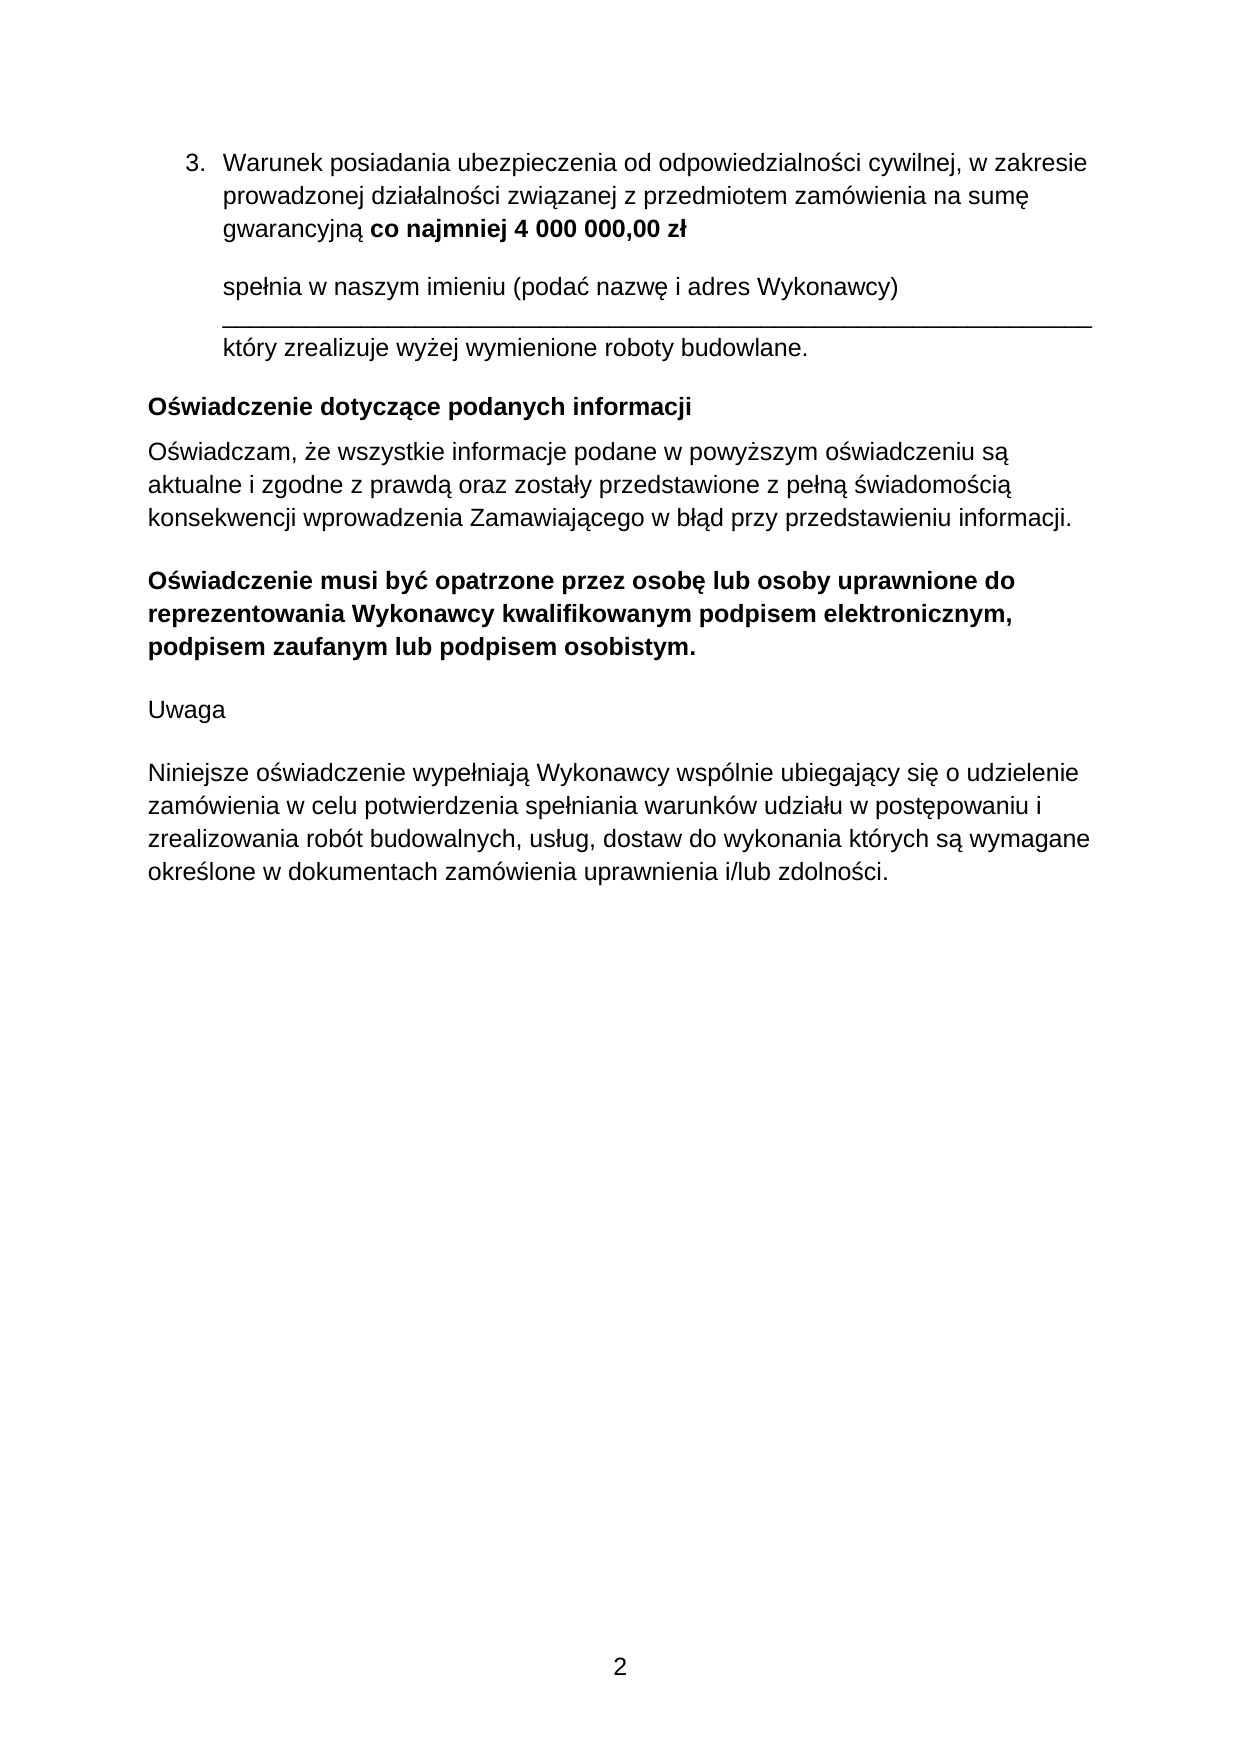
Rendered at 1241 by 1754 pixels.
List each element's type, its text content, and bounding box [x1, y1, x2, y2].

text Oświadczenie dotyczące podanych informacji [148, 391, 1093, 420]
list Warunek posiadania ubezpieczenia od odpowiedzialności cywilnej, w zakresie prowadzonej działalności związanej z przedmiotem zamówienia na sumę gwarancyjną co najmniej 4 000 000,00 zł [185, 148, 1093, 242]
text Uwaga [148, 695, 1093, 724]
list który zrealizuje wyżej wymienione roboty budowlane. [223, 333, 1093, 362]
list spełnia w naszym imieniu (podać nazwę i adres Wykonawcy) [223, 272, 1093, 300]
text Niniejsze oświadczenie wypełniają Wykonawcy wspólnie ubiegający się o udzielenie zamówienia w celu potwierdzenia spełniania warunków udziału w postępowaniu i zrealizowania robót budowalnych, usług, dostaw do wykonania których są wymagane określone w dokumentach zamówienia uprawnienia i/lub zdolności. [148, 758, 1093, 886]
text Oświadczenie musi być opatrzone przez osobę lub osoby uprawnione do reprezentowania Wykonawcy kwalifikowanym podpisem elektronicznym, podpisem zaufanym lub podpisem osobistym. [148, 566, 1093, 661]
text Oświadczam, że wszystkie informacje podane w powyższym oświadczeniu są aktualne i zgodne z prawdą oraz zostały przedstawione z pełną świadomością konsekwencji wprowadzenia Zamawiającego w błąd przy przedstawieniu informacji. [148, 437, 1093, 532]
